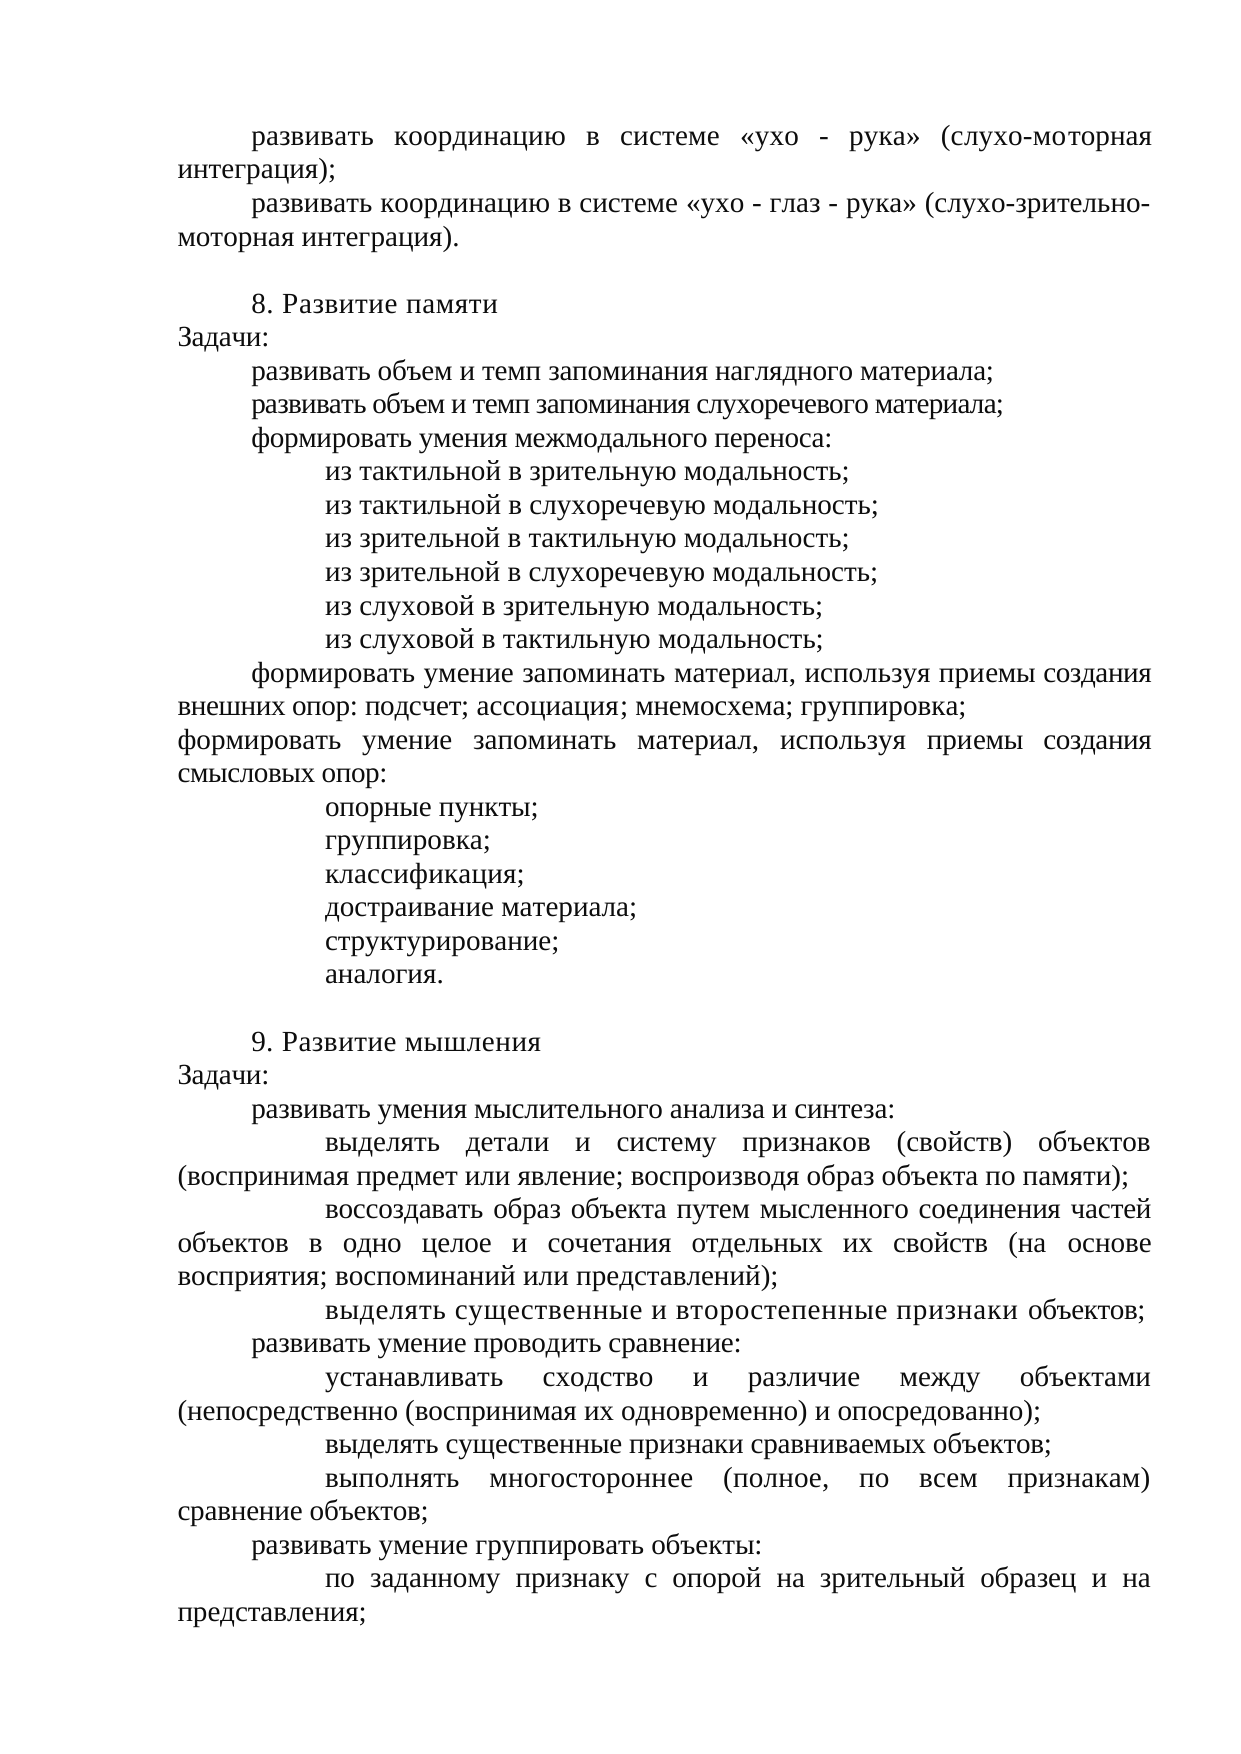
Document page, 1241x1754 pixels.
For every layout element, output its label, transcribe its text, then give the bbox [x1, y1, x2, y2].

text формировать умения межмодального переноса: [177, 420, 1152, 453]
text устанавливать сходство и различие между объектами (непосредственно (воспринимая их одновременно) и опосредованно); [177, 1359, 1152, 1426]
text Задачи: [177, 1057, 1152, 1091]
text аналогия. [177, 957, 1152, 990]
text из тактильной в слухоречевую модальность; [177, 487, 1152, 521]
text классификация; [177, 856, 1152, 889]
text выполнять многостороннее (полное, по всем признакам) сравнение объектов; [177, 1460, 1152, 1527]
text формировать умение запоминать материал, используя приемы создания смысловых опор: [177, 722, 1152, 789]
text по заданному признаку с опорой на зрительный образец и на представления; [177, 1560, 1152, 1627]
text выделять детали и систему признаков (свойств) объектов (воспринимая предмет или явление; воспроизводя образ объекта по памяти); [177, 1124, 1152, 1191]
text из слуховой в зрительную модальность; [177, 588, 1152, 621]
text группировка; [177, 822, 1152, 856]
text воссоздавать образ объекта путем мысленного соединения частей объектов в одно целое и сочетания отдельных их свойств (на основе восприятия; воспоминаний или представлений); [177, 1191, 1152, 1292]
text развивать объем и темп запоминания слухоречевого материала; [177, 386, 1152, 420]
text опорные пункты; [177, 789, 1152, 822]
text развивать координацию в системе «ухо - глаз - рука» (слухо-зрительно-моторная интеграция). [177, 185, 1152, 252]
text достраивание материала; [177, 889, 1152, 923]
text 9. Развитие мышления [177, 1024, 1152, 1057]
text структурирование; [177, 923, 1152, 957]
text выделять существенные признаки сравниваемых объектов; [177, 1426, 1152, 1460]
text развивать объем и темп запоминания наглядного материала; [177, 353, 1152, 386]
text развивать умения мыслительного анализа и синтеза: [177, 1091, 1152, 1124]
text развивать координацию в системе «ухо - рука» (слухо-моторная интеграция); [177, 118, 1152, 185]
text из тактильной в зрительную модальность; [177, 453, 1152, 487]
text развивать умение группировать объекты: [177, 1527, 1152, 1560]
text выделять существенные и второстепенные признаки объектов; [177, 1292, 1152, 1326]
text из зрительной в слухоречевую модальность; [177, 554, 1152, 588]
text формировать умение запоминать материал, используя приемы создания внешних опор: подсчет; ассоциация ; мнемосхема; группировка; [177, 655, 1152, 722]
text 8. Развитие памяти [177, 286, 1152, 319]
text из слуховой в тактильную модальность; [177, 621, 1152, 655]
text развивать умение проводить сравнение: [177, 1326, 1152, 1359]
text Задачи: [177, 319, 1152, 353]
text из зрительной в тактильную модальность; [177, 521, 1152, 554]
